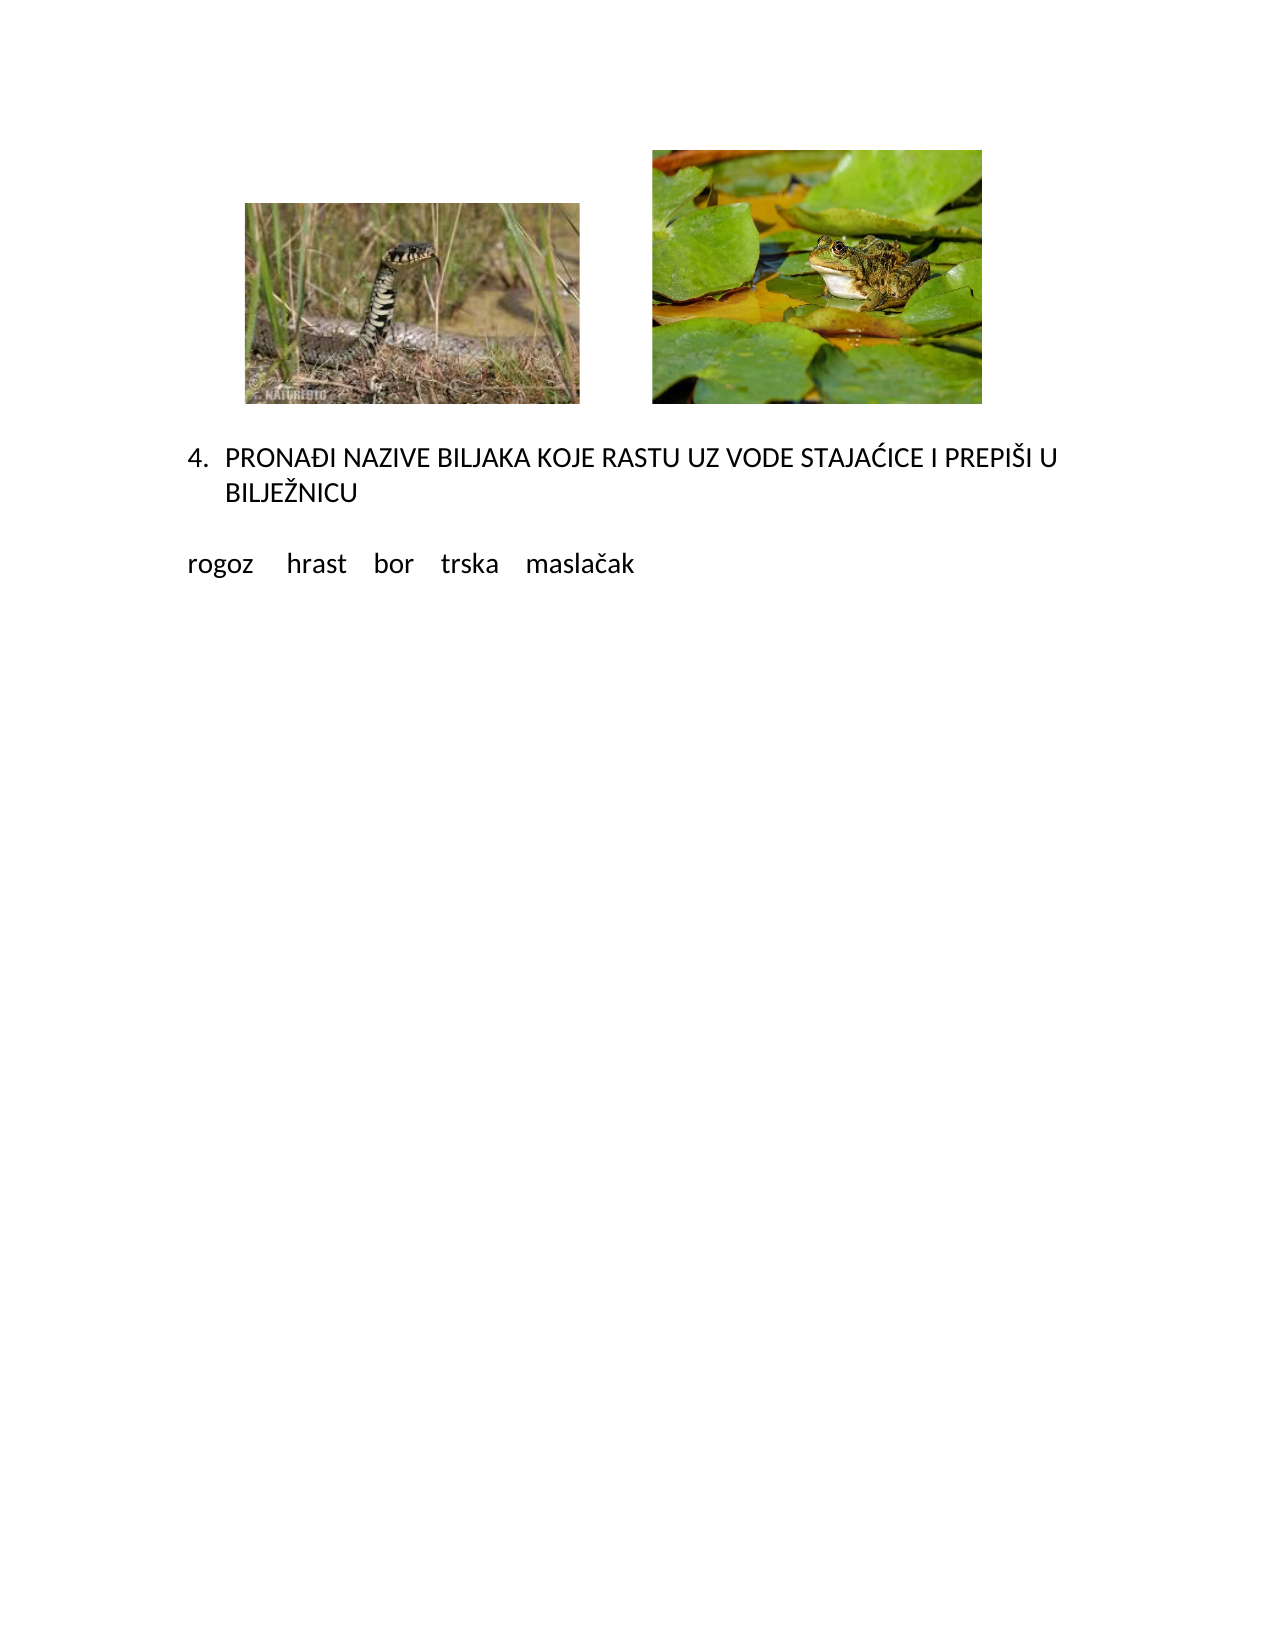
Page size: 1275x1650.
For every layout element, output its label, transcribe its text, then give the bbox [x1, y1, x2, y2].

picture [652, 150, 982, 404]
list PRONAĐI NAZIVE BILJAKA KOJE RASTU UZ VODE STAJAĆICE I PREPIŠI U BILJEŽNICU [187, 439, 1125, 510]
picture [244, 203, 580, 404]
text rogoz hrast bor trska maslačak [187, 546, 1125, 581]
